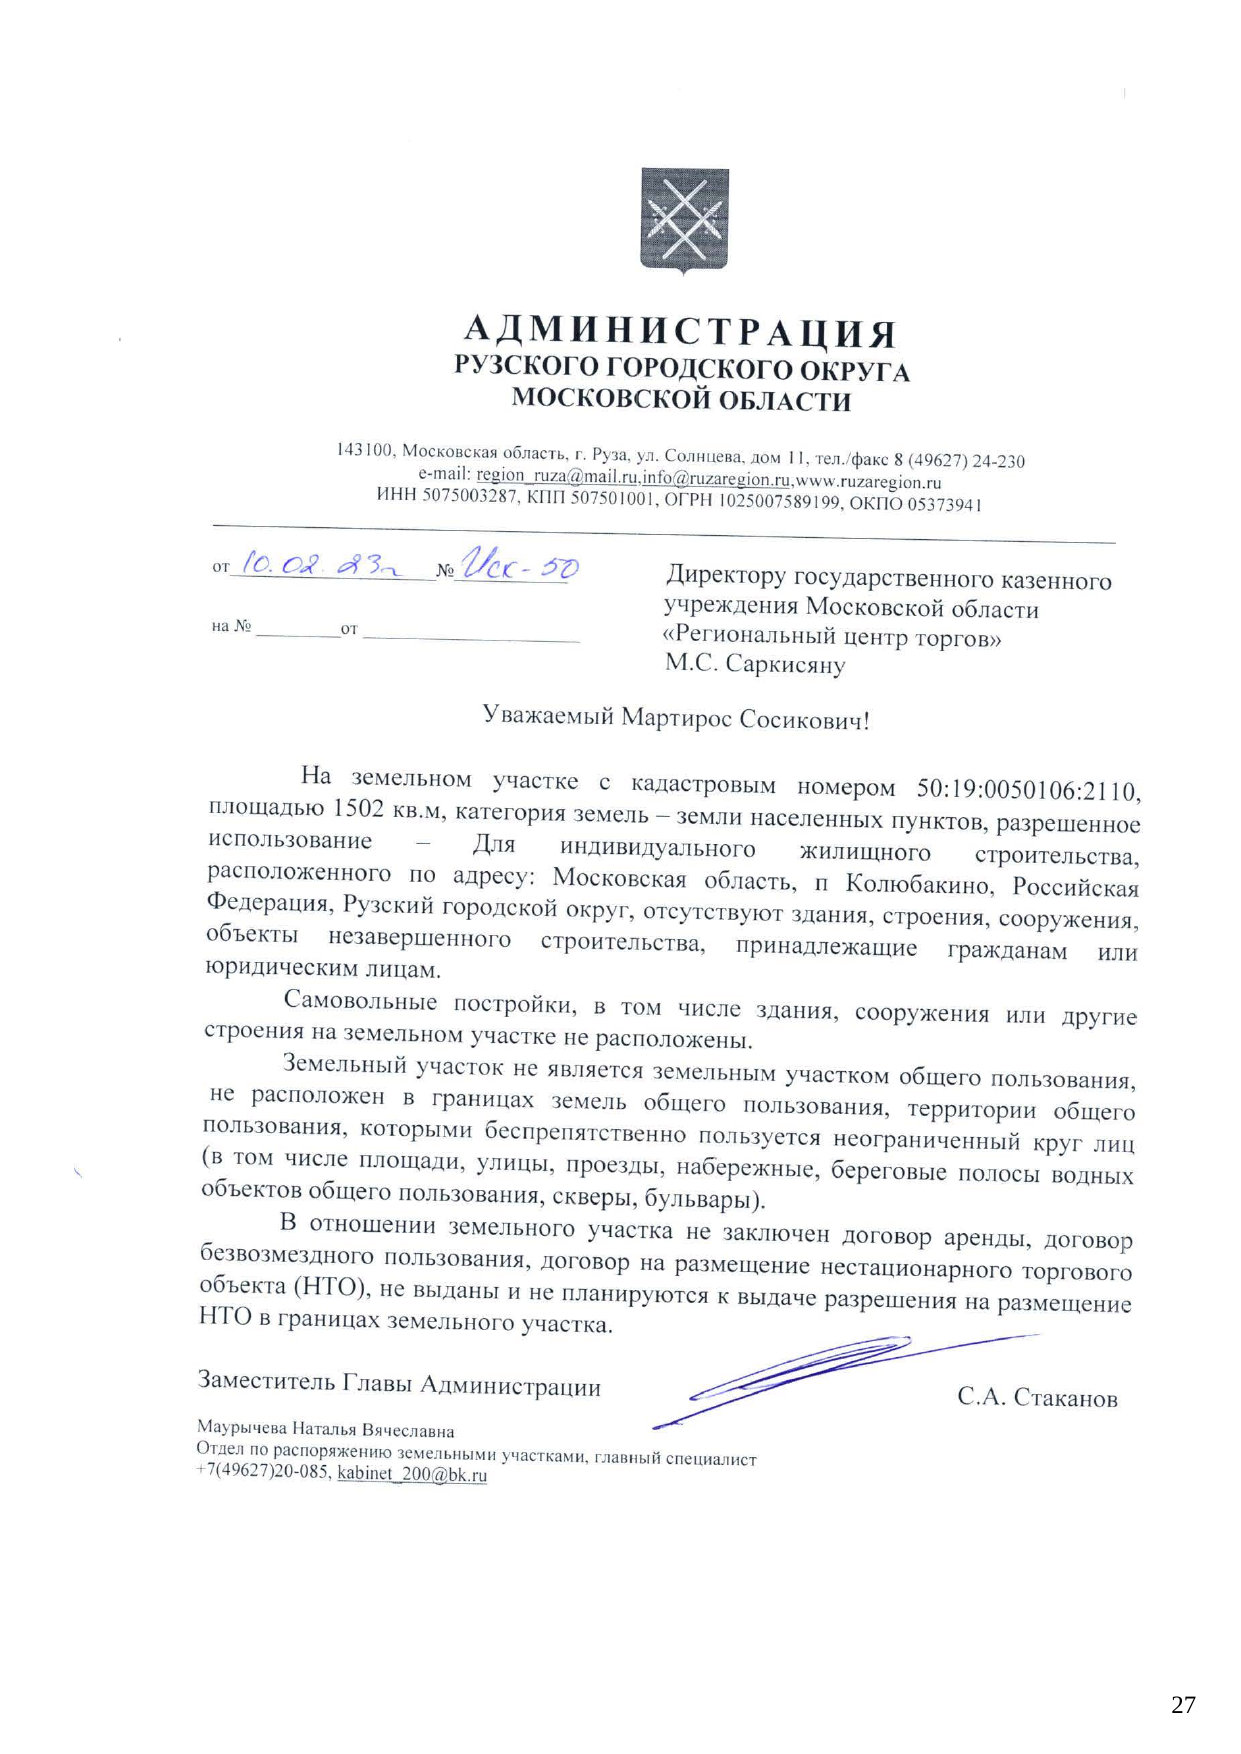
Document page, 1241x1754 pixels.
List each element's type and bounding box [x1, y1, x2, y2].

picture [73, 88, 1189, 1547]
